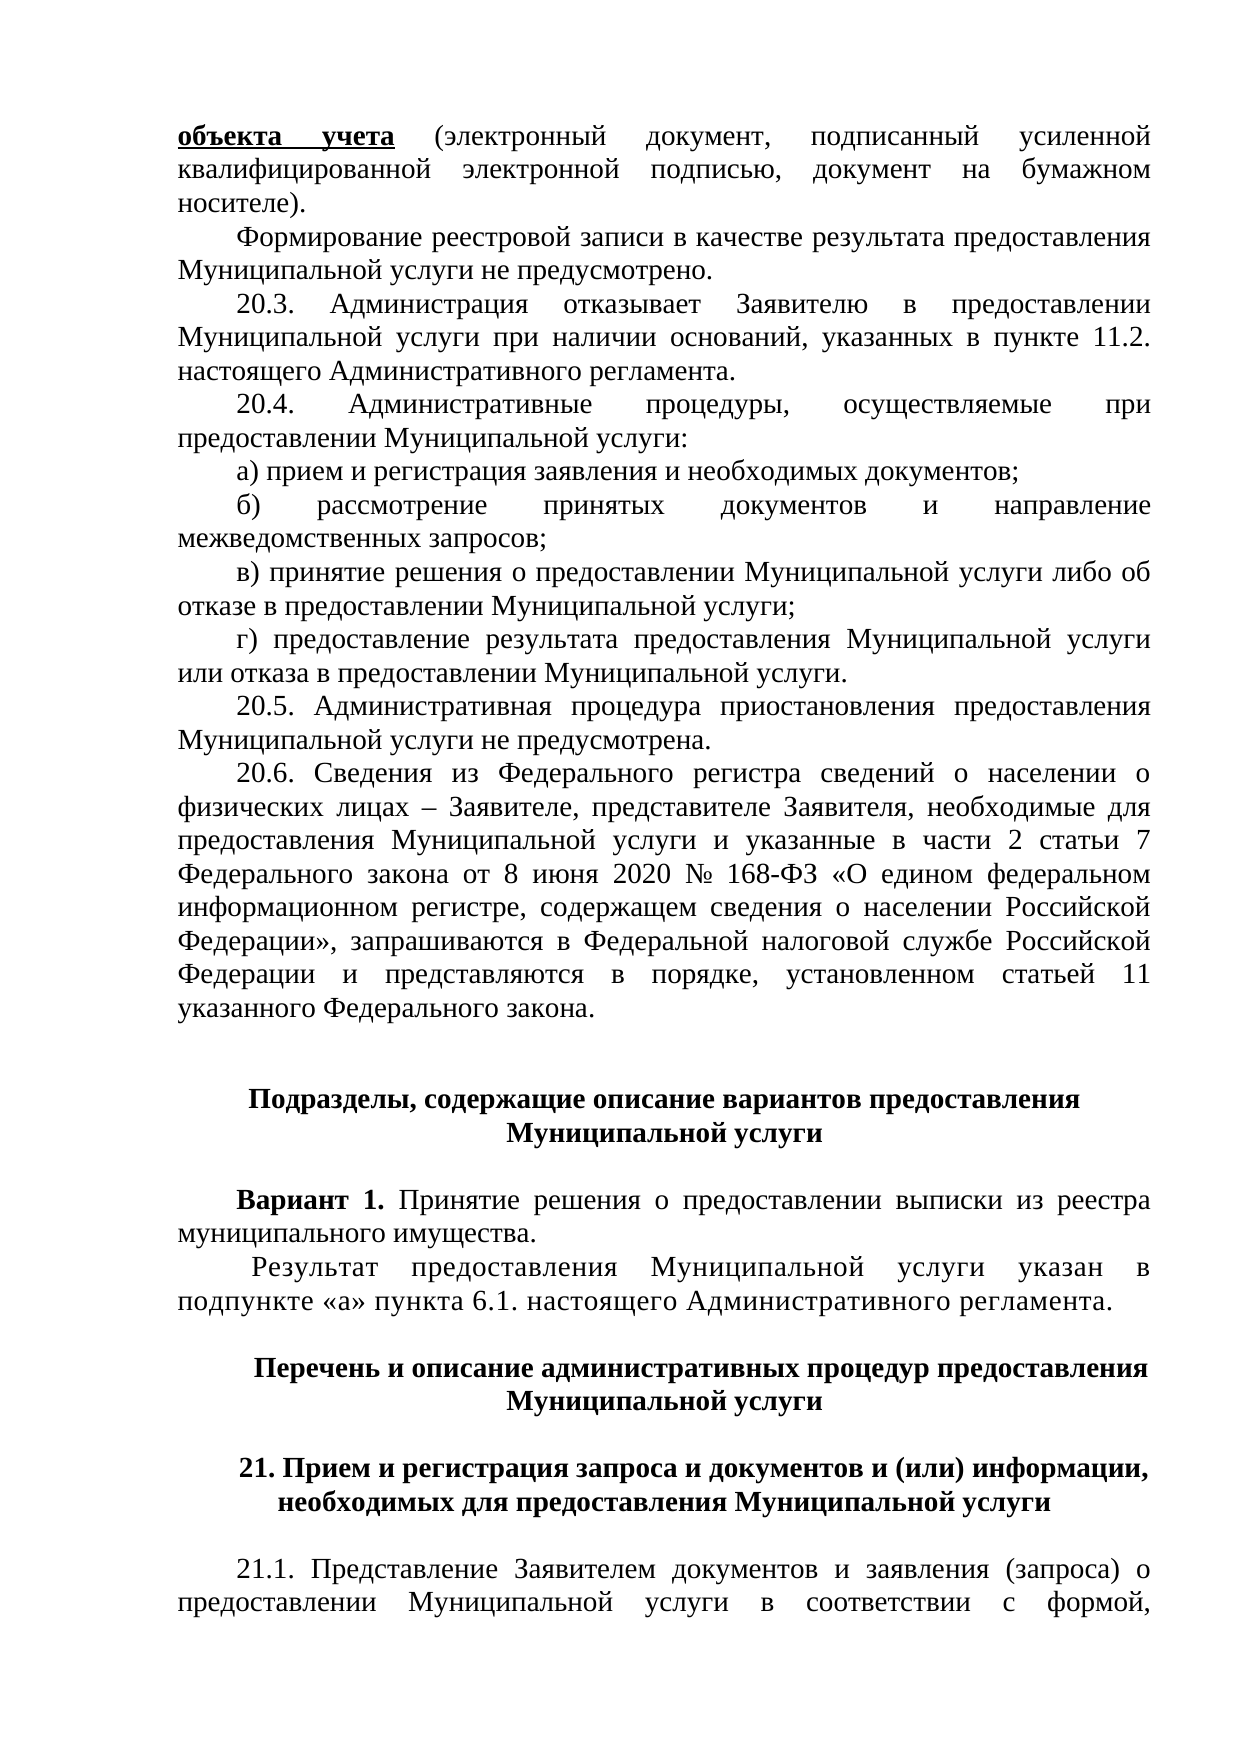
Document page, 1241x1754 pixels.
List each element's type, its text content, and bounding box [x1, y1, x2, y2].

text Результат предоставления Муниципальной услуги указан в подпункте «а» пункта 6.1. настоящего Административного регламента. [177, 1249, 1152, 1316]
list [177, 1551, 1152, 1618]
text 20.6. Сведения из Федерального регистра сведений о населении о физических лицах – Заявителе, представителе Заявителя, необходимые для предоставления Муниципальной услуги и указанные в части 2 статьи 7 Федерального закона от 8 июня 2020 № 168-ФЗ «О едином федеральном информационном регистре, содержащем сведения о населении Российской Федерации», запрашиваются в Федеральной налоговой службе Российской Федерации и представляются в порядке, установленном статьей 11 указанного Федерального закона. [177, 755, 1152, 1024]
list а) прием и регистрация заявления и необходимых документов; [177, 453, 1152, 487]
list 21. Прием и регистрация запроса и документов и (или) информации, необходимых для предоставления Муниципальной услуги [177, 1450, 1152, 1517]
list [177, 118, 1152, 219]
list Подразделы, содержащие описание вариантов предоставления Муниципальной услуги [177, 1081, 1152, 1148]
list в) принятие решения о предоставлении Муниципальной услуги либо об отказе в предоставлении Муниципальной услуги; [177, 554, 1152, 621]
list Формирование реестровой записи в качестве результата предоставления Муниципальной услуги не предусмотрено. [177, 219, 1152, 286]
list Вариант 1. Принятие решения о предоставлении выписки из реестра муниципального имущества. [177, 1182, 1152, 1249]
list б) рассмотрение принятых документов и направление межведомственных запросов; [177, 487, 1152, 554]
text Перечень и описание административных процедур предоставления Муниципальной услуги [177, 1350, 1152, 1417]
list 20.5. Административная процедура приостановления предоставления Муниципальной услуги не предусмотрена. [177, 688, 1152, 755]
list 20.3. Администрация отказывает Заявителю в предоставлении Муниципальной услуги при наличии оснований, указанных в пункте 11.2. настоящего Административного регламента. [177, 286, 1152, 386]
list г) предоставление результата предоставления Муниципальной услуги или отказа в предоставлении Муниципальной услуги. [177, 621, 1152, 688]
list 20.4. Административные процедуры, осуществляемые при предоставлении Муниципальной услуги: [177, 386, 1152, 453]
